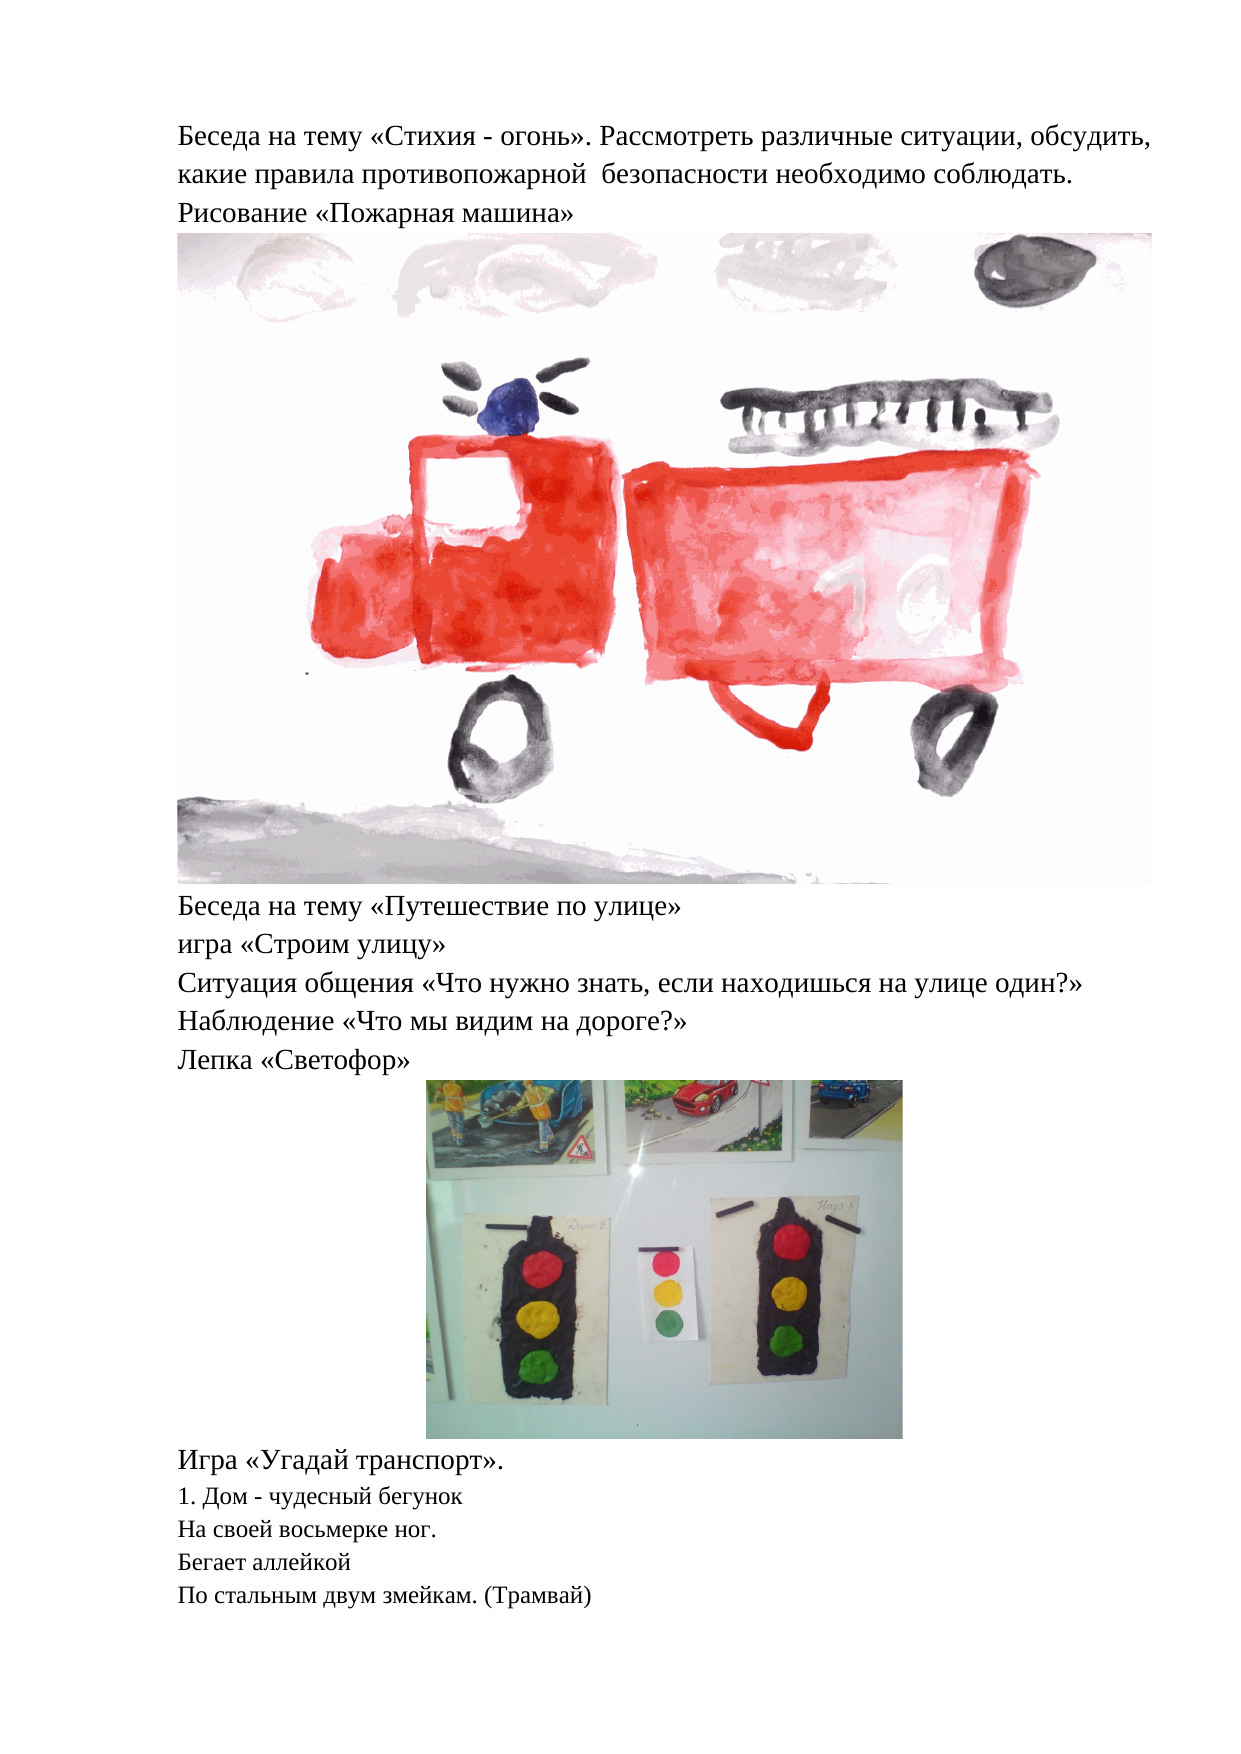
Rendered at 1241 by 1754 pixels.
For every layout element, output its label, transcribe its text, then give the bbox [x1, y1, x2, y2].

text На своей восьмерке ног. [177, 1514, 1152, 1543]
text Ситуация общения «Что нужно знать, если находишься на улице один?» [177, 965, 1152, 998]
text Игра «Угадай транспорт». [177, 1442, 1152, 1476]
text Лепка «Светофор» [177, 1042, 1152, 1076]
text Рисование «Пожарная машина» [177, 195, 1152, 229]
picture [426, 1080, 903, 1439]
picture [177, 233, 1152, 884]
text Беседа на тему «Путешествие по улице» [177, 888, 1152, 921]
text игра «Строим улицу» [177, 926, 1152, 960]
text Наблюдение «Что мы видим на дороге?» [177, 1003, 1152, 1037]
text Беседа на тему «Стихия - огонь». Рассмотреть различные ситуации, обсудить, какие правила противопожарной безопасности необходимо соблюдать. [177, 118, 1152, 190]
text Бегает аллейкой [177, 1547, 1152, 1576]
text 1. Дом - чудесный бегунок [177, 1481, 1152, 1509]
text По стальным двум змейкам. (Трамвай) [177, 1580, 1152, 1609]
